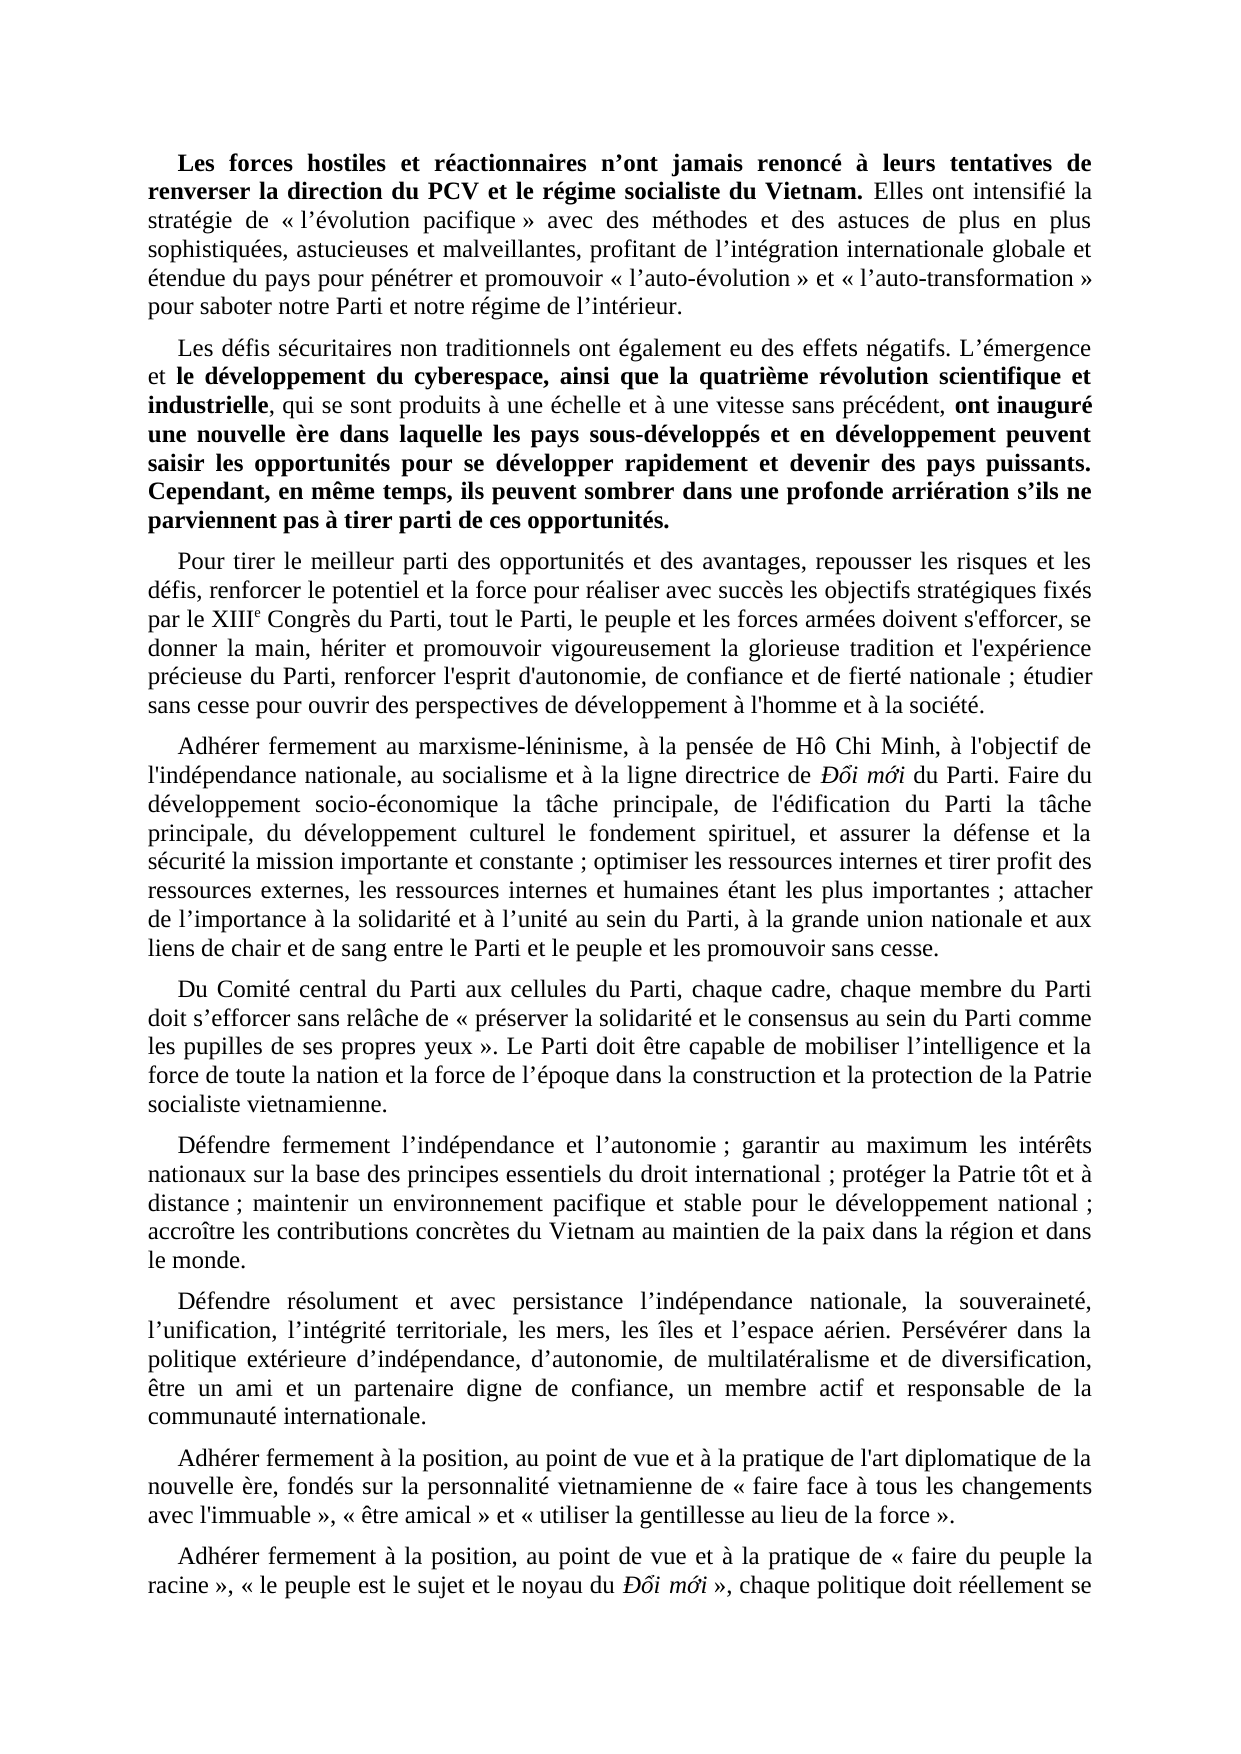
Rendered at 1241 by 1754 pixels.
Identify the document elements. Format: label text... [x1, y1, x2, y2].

text Défendre fermement l’indépendance et l’autonomie ; garantir au maximum les intérêts nationaux sur la base des principes essentiels du droit international ; protéger la Patrie tôt et à distance ; maintenir un environnement pacifique et stable pour le développement national ; accroître les contributions concrètes du Vietnam au maintien de la paix dans la région et dans le monde. [148, 1130, 1093, 1274]
text Du Comité central du Parti aux cellules du Parti, chaque cadre, chaque membre du Parti doit s’efforcer sans relâche de « préserver la solidarité et le consensus au sein du Parti comme les pupilles de ses propres yeux ». Le Parti doit être capable de mobiliser l’intelligence et la force de toute la nation et la force de l’époque dans la construction et la protection de la Patrie socialiste vietnamienne. [148, 974, 1093, 1118]
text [148, 1541, 1093, 1599]
text Pour tirer le meilleur parti des opportunités et des avantages, repousser les risques et les défis, renforcer le potentiel et la force pour réaliser avec succès les objectifs stratégiques fixés par le XIIIe Congrès du Parti, tout le Parti, le peuple et les forces armées doivent s'efforcer, se donner la main, hériter et promouvoir vigoureusement la glorieuse tradition et l'expérience précieuse du Parti, renforcer l'esprit d'autonomie, de confiance et de fierté nationale ; étudier sans cesse pour ouvrir des perspectives de développement à l'homme et à la société. [148, 546, 1093, 719]
text Les défis sécuritaires non traditionnels ont également eu des effets négatifs. L’émergence et le développement du cyberespace, ainsi que la quatrième révolution scientifique et industrielle, qui se sont produits à une échelle et à une vitesse sans précédent, ont inauguré une nouvelle ère dans laquelle les pays sous-développés et en développement peuvent saisir les opportunités pour se développer rapidement et devenir des pays puissants. Cependant, en même temps, ils peuvent sombrer dans une profonde arriération s’ils ne parviennent pas à tirer parti de ces opportunités. [148, 333, 1093, 534]
text Adhérer fermement à la position, au point de vue et à la pratique de l'art diplomatique de la nouvelle ère, fondés sur la personnalité vietnamienne de « faire face à tous les changements avec l'immuable », « être amical » et « utiliser la gentillesse au lieu de la force ». [148, 1443, 1093, 1529]
text Défendre résolument et avec persistance l’indépendance nationale, la souveraineté, l’unification, l’intégrité territoriale, les mers, les îles et l’espace aérien. Persévérer dans la politique extérieure d’indépendance, d’autonomie, de multilatéralisme et de diversification, être un ami et un partenaire digne de confiance, un membre actif et responsable de la communauté internationale. [148, 1286, 1093, 1430]
text Adhérer fermement au marxisme-léninisme, à la pensée de Hô Chi Minh, à l'objectif de l'indépendance nationale, au socialisme et à la ligne directrice de Đổi mới du Parti. Faire du développement socio-économique la tâche principale, de l'édification du Parti la tâche principale, du développement culturel le fondement spirituel, et assurer la défense et la sécurité la mission importante et constante ; optimiser les ressources internes et tirer profit des ressources externes, les ressources internes et humaines étant les plus importantes ; attacher de l’importance à la solidarité et à l’unité au sein du Parti, à la grande union nationale et aux liens de chair et de sang entre le Parti et le peuple et les promouvoir sans cesse. [148, 731, 1093, 961]
text Les forces hostiles et réactionnaires n’ont jamais renoncé à leurs tentatives de renverser la direction du PCV et le régime socialiste du Vietnam. Elles ont intensifié la stratégie de « l’évolution pacifique » avec des méthodes et des astuces de plus en plus sophistiquées, astucieuses et malveillantes, profitant de l’intégration internationale globale et étendue du pays pour pénétrer et promouvoir « l’auto-évolution » et « l’auto-transformation » pour saboter notre Parti et notre régime de l’intérieur. [148, 148, 1093, 320]
